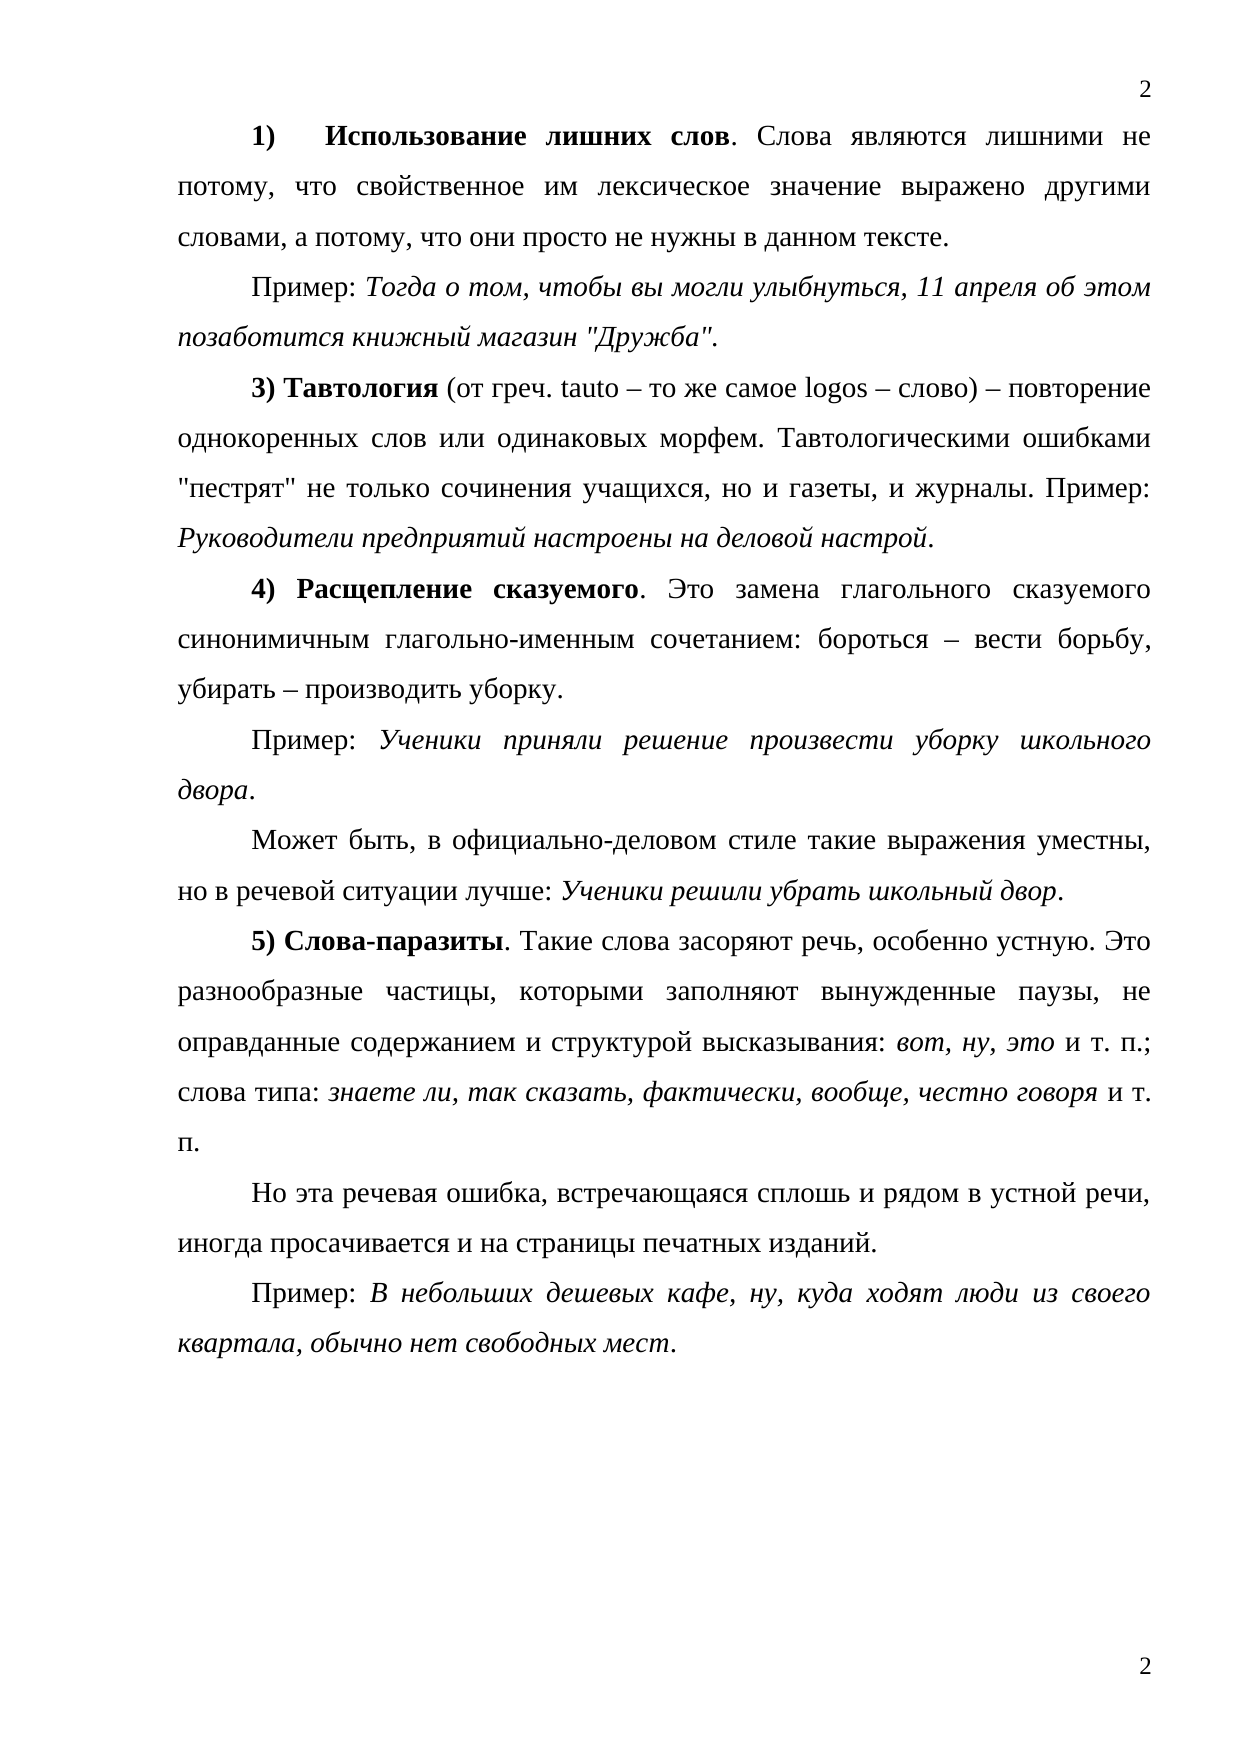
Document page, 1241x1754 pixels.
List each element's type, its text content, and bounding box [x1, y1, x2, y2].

text 4) Расщепление сказуемого. Это замена глагольного сказуемого синонимичным глагольно-именным сочетанием: бороться – вести борьбу, убирать – производить уборку. [177, 571, 1152, 705]
text Пример: В небольших дешевых кафе, ну, куда ходят люди из своего квартала, обычно нет свободных мест. [177, 1275, 1152, 1359]
text Но эта речевая ошибка, встречающаяся сплошь и рядом в устной речи, иногда просачивается и на страницы печатных изданий. [177, 1175, 1152, 1258]
text Может быть, в официально-деловом стиле такие выражения уместны, но в речевой ситуации лучше: Ученики решили убрать школьный двор. [177, 822, 1152, 906]
text Пример: Тогда о том, чтобы вы могли улыбнуться, 11 апреля об этом позаботится книжный магазин "Дружба". [177, 269, 1152, 353]
list Использование лишних слов. Слова являются лишними не потому, что свойственное им лексическое значение выражено другими словами, а потому, что они просто не нужны в данном тексте. [177, 118, 1152, 252]
text 3) Тавтология (от греч. tauto – то же самое logos – слово) – повторение однокоренных слов или одинаковых морфем. Тавтологическими ошибками "пестрят" не только сочинения учащихся, но и газеты, и журналы. Пример: Руководители предприятий настроены на деловой настрой. [177, 370, 1152, 554]
text Пример: Ученики приняли решение произвести уборку школьного двора. [177, 722, 1152, 806]
text 5) Слова-паразиты. Такие слова засоряют речь, особенно устную. Это разнообразные частицы, которыми заполняют вынужденные паузы, не оправданные содержанием и структурой высказывания: вот, ну, это и т. п.; слова типа: знаете ли, так сказать, фактически, вообще, честно говоря и т. п. [177, 923, 1152, 1158]
